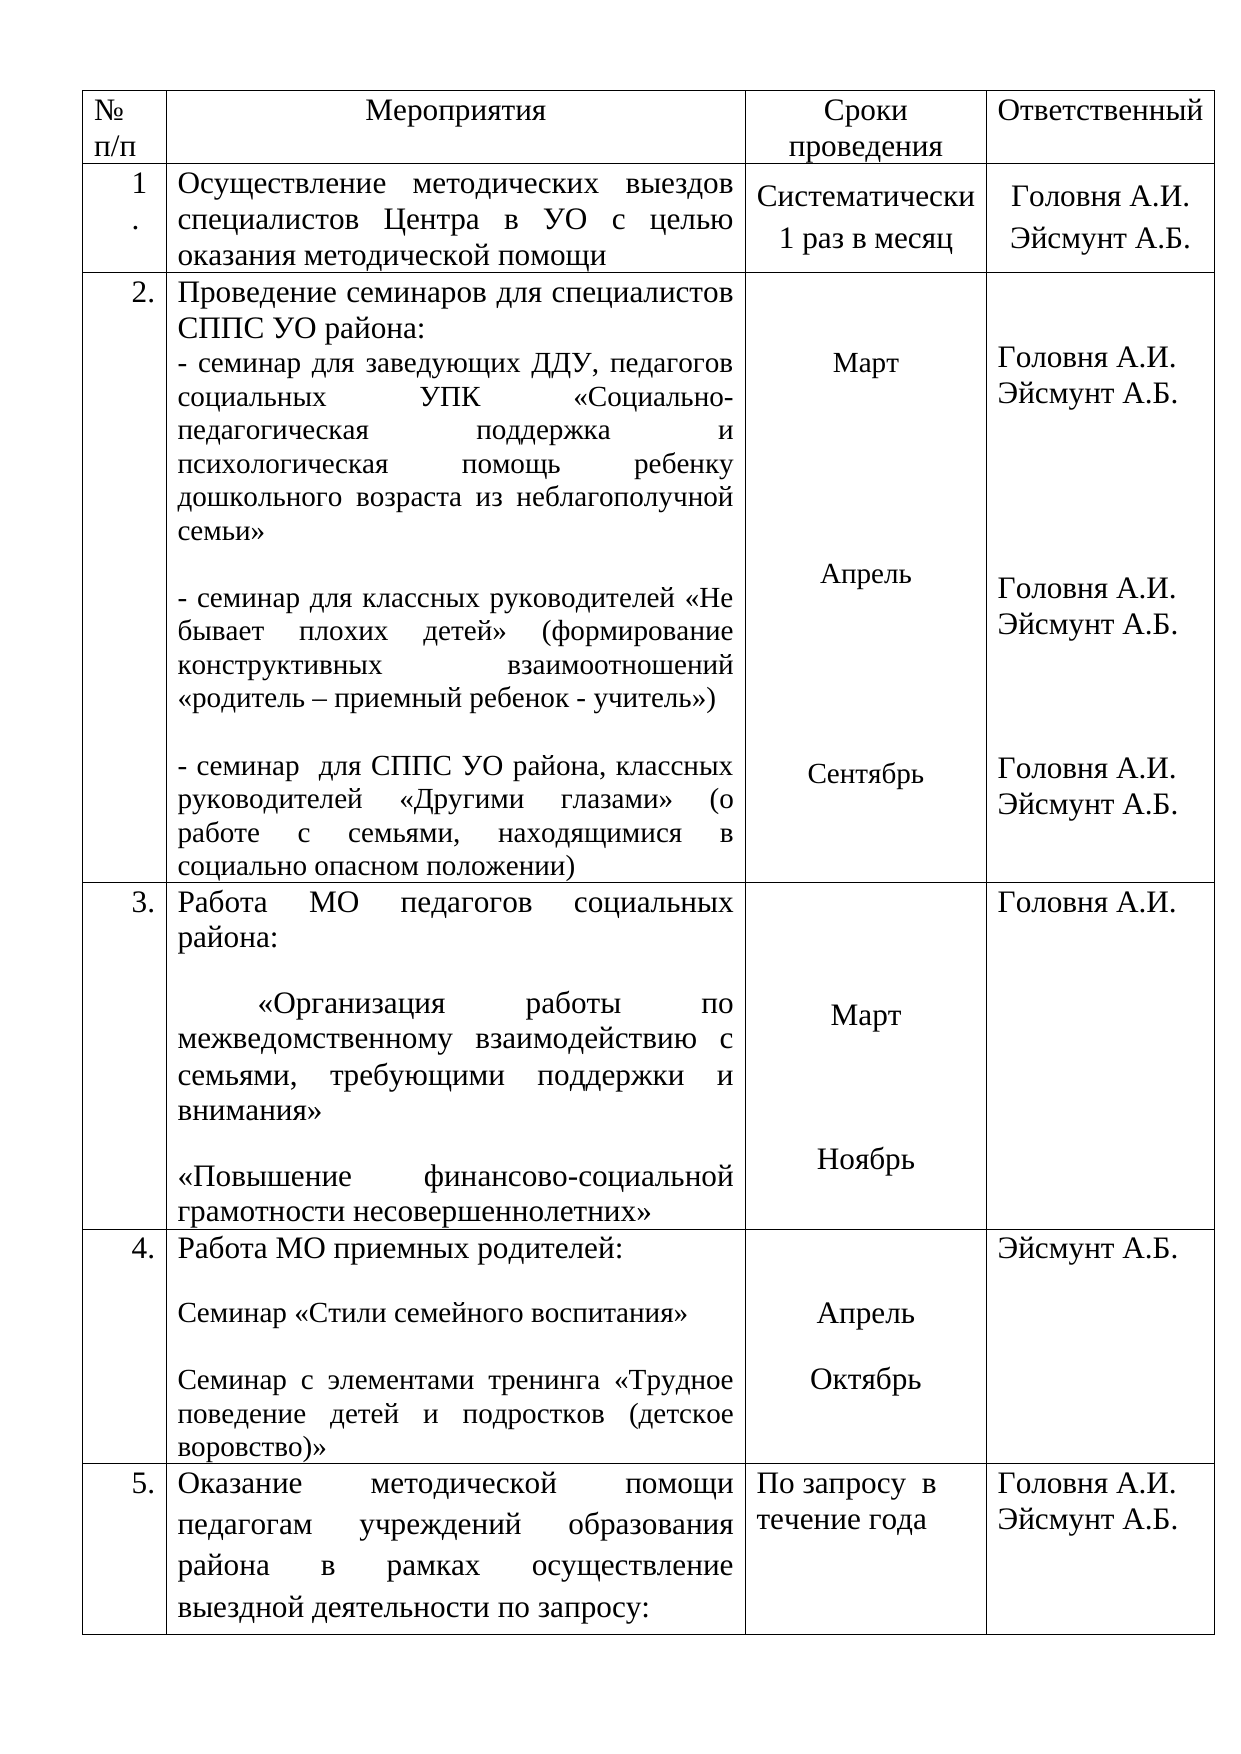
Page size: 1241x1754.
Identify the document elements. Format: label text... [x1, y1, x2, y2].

table_cell Систематически 1 раз в месяц [746, 164, 986, 272]
table_header № п/п [83, 91, 166, 163]
table_cell [83, 1230, 166, 1463]
table_header Сроки проведения [746, 91, 986, 163]
table_cell Март Апрель Сентябрь [746, 273, 986, 882]
table_cell Апрель Октябрь [746, 1230, 986, 1463]
table_cell Проведение семинаров для специалистов СППС УО района: - семинар для заведующих ДДУ, педагогов социальных УПК «Социально-педагогическая поддержка и психологическая помощь ребенку дошкольного возраста из неблагополучной семьи» - семинар для классных руководителей «Не бывает плохих детей» (формирование конструктивных взаимоотношений «родитель – приемный ребенок - учитель») - семинар для СППС УО района, классных руководителей «Другими глазами» (о работе с семьями, находящимися в социально опасном положении) [167, 273, 745, 882]
table_cell Работа МО приемных родителей: Семинар «Стили семейного воспитания» Семинар с элементами тренинга «Трудное поведение детей и подростков (детское воровство)» [167, 1230, 745, 1463]
table_header Ответственный [987, 91, 1214, 163]
table_cell [83, 883, 166, 1229]
table_header Мероприятия [167, 91, 745, 163]
table_cell Головня А.И. Эйсмунт А.Б. Головня А.И. Эйсмунт А.Б. Головня А.И. Эйсмунт А.Б. [987, 273, 1214, 882]
table_cell Осуществление методических выездов специалистов Центра в УО с целью оказания методической помощи [167, 164, 745, 272]
table_cell [83, 1464, 166, 1634]
table_cell Головня А.И. [987, 883, 1214, 1229]
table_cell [746, 1464, 986, 1634]
table_cell Эйсмунт А.Б. [987, 1230, 1214, 1463]
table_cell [987, 1464, 1214, 1634]
table_cell Работа МО педагогов социальных района: «Организация работы по межведомственному взаимодействию с семьями, требующими поддержки и внимания» «Повышение финансово-социальной грамотности несовершеннолетних» [167, 883, 745, 1229]
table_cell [167, 1464, 745, 1634]
table_cell Головня А.И. Эйсмунт А.Б. [987, 164, 1214, 272]
table_cell Март Ноябрь [746, 883, 986, 1229]
table_cell 1. [83, 164, 166, 272]
table_cell [83, 273, 166, 882]
